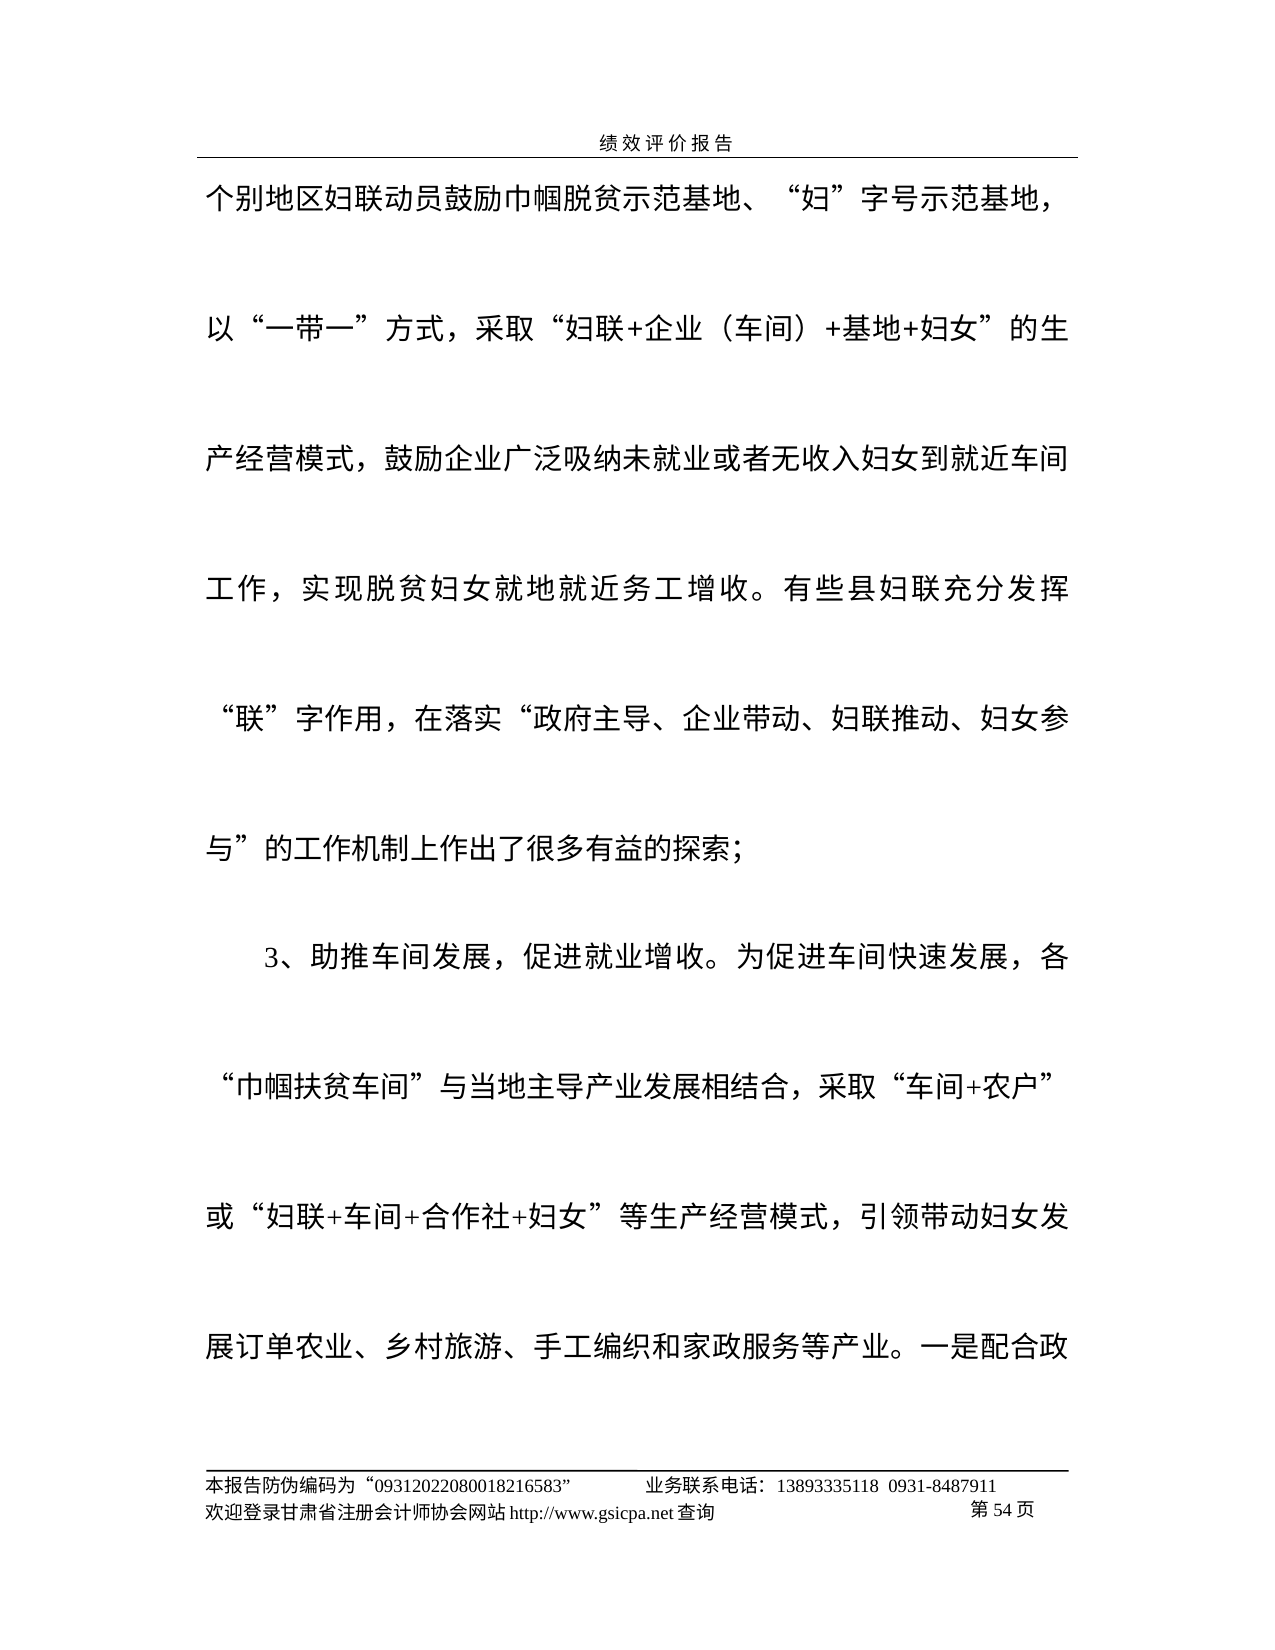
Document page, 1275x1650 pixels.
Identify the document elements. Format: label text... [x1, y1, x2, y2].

text 个别地区妇联动员鼓励巾帼脱贫示范基地、“妇”字号示范基地，以“一带一”方式，采取“妇联+企业（车间）+基地+妇女”的生产经营模式，鼓励企业广泛吸纳未就业或者无收入妇女到就近车间工作，实现脱贫妇女就地就近务工增收。有些县妇联充分发挥“联”字作用，在落实“政府主导、企业带动、妇联推动、妇女参与”的工作机制上作出了很多有益的探索； [206, 164, 1069, 879]
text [206, 922, 1069, 1377]
